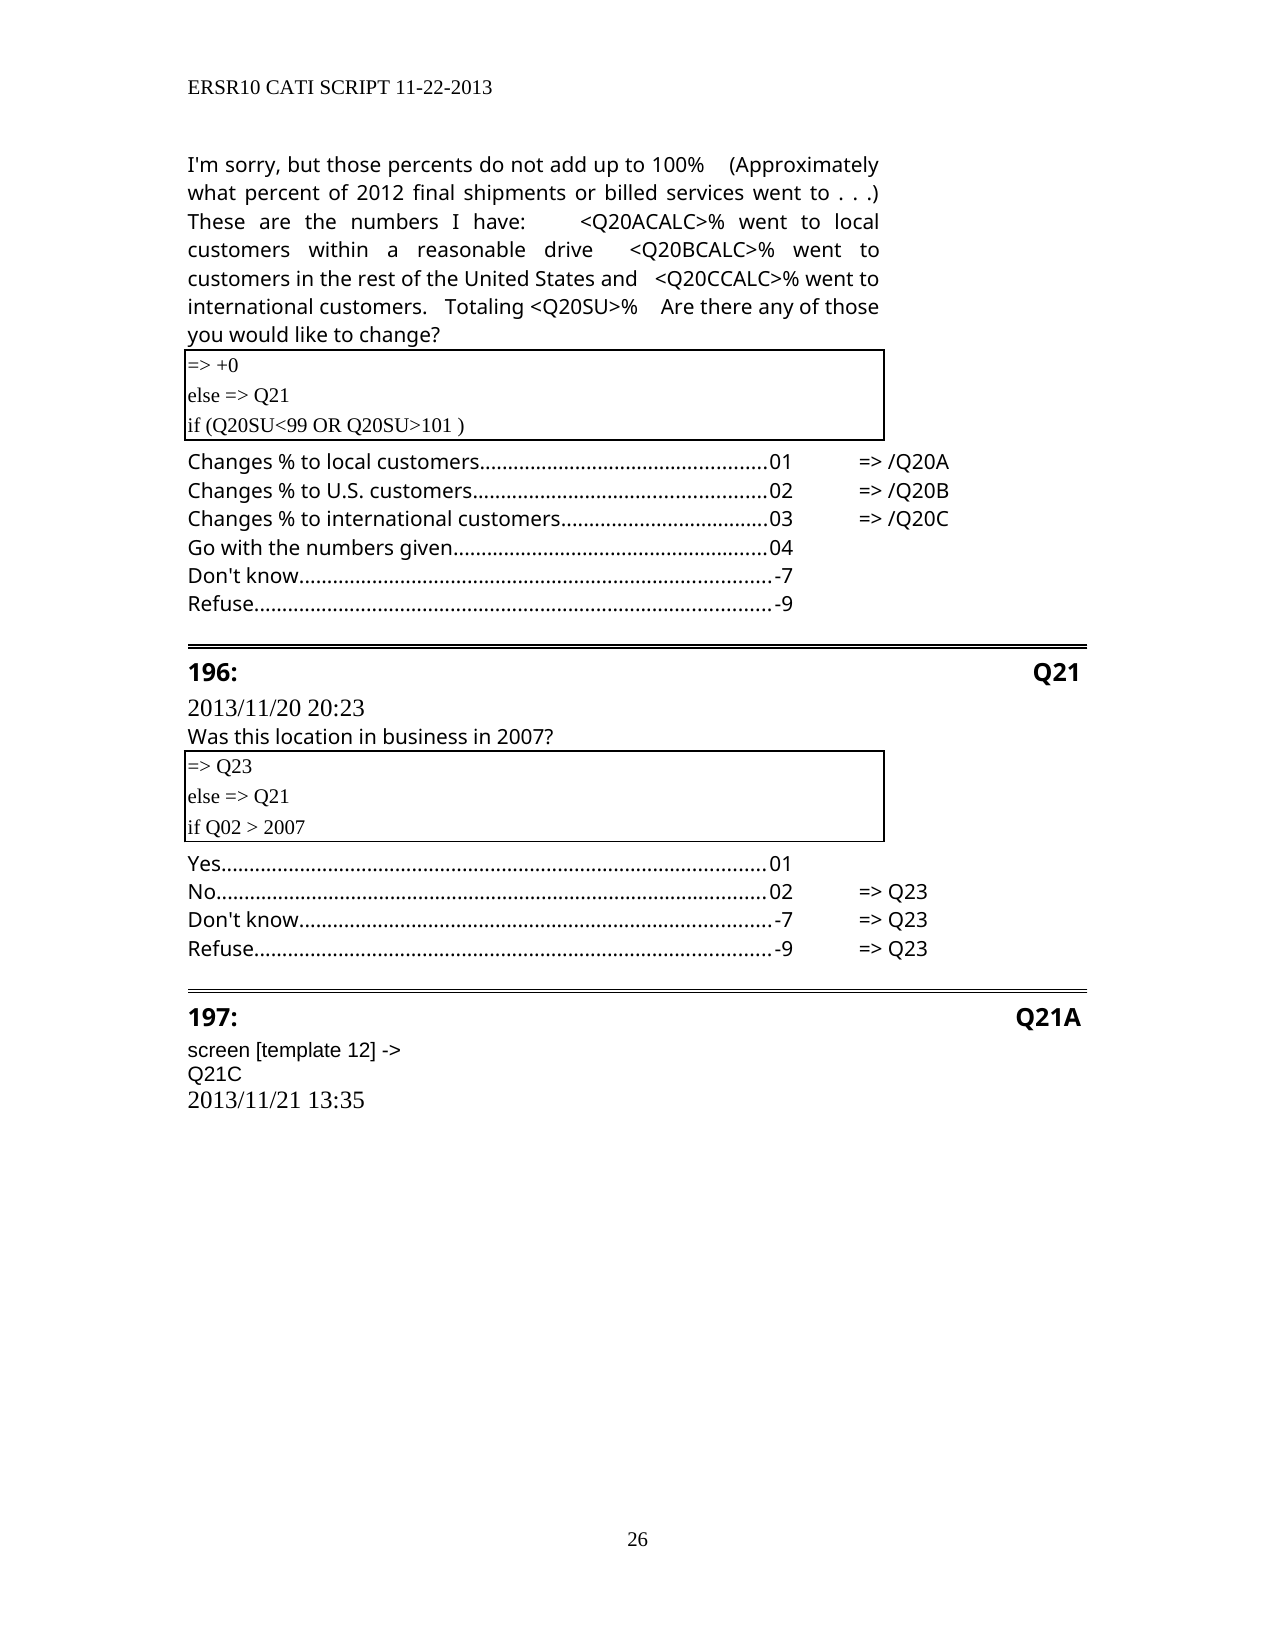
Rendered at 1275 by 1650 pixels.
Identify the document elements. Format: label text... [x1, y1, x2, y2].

text Refuse -9 => Q23 [187, 934, 1087, 962]
text Changes % to local customers 01 => /Q20A [187, 447, 1087, 476]
text screen [template 12] -> Q21C [187, 1038, 403, 1086]
text => +0 [186, 351, 883, 377]
text Was this location in business in 2007? [187, 722, 881, 750]
text else => Q21 [186, 379, 883, 407]
text 197: Q21A [187, 999, 1087, 1033]
text Changes % to international customers 03 => /Q20C [187, 504, 1087, 533]
text No 02 => Q23 [187, 877, 1087, 906]
text Yes 01 [187, 849, 1087, 877]
text Don't know -7 [187, 561, 1087, 589]
text I'm sorry, but those percents do not add up to 100% (Approximately what percent of 2012 final shipments or billed services went to . . .) These are the numbers I have: <Q20ACALC>% went to local customers within a reasonable drive <Q20BCALC>% went to customers in the rest of the United States and <Q20CCALC>% went to international customers. Totaling <Q20SU>% Are there any of those you would like to change? [187, 150, 881, 349]
text => Q23 [186, 752, 883, 778]
text 2013/11/21 13:35 [187, 1086, 1087, 1114]
text Refuse -9 [187, 589, 1087, 618]
text Go with the numbers given 04 [187, 533, 1087, 561]
text if Q02 > 2007 [186, 811, 883, 841]
text Changes % to U.S. customers 02 => /Q20B [187, 476, 1087, 504]
text if (Q20SU<99 OR Q20SU>101 ) [186, 410, 883, 439]
text 196: Q21 [187, 655, 1087, 689]
text 2013/11/20 20:23 [187, 693, 1087, 722]
text else => Q21 [186, 781, 883, 808]
text Don't know -7 => Q23 [187, 906, 1087, 934]
